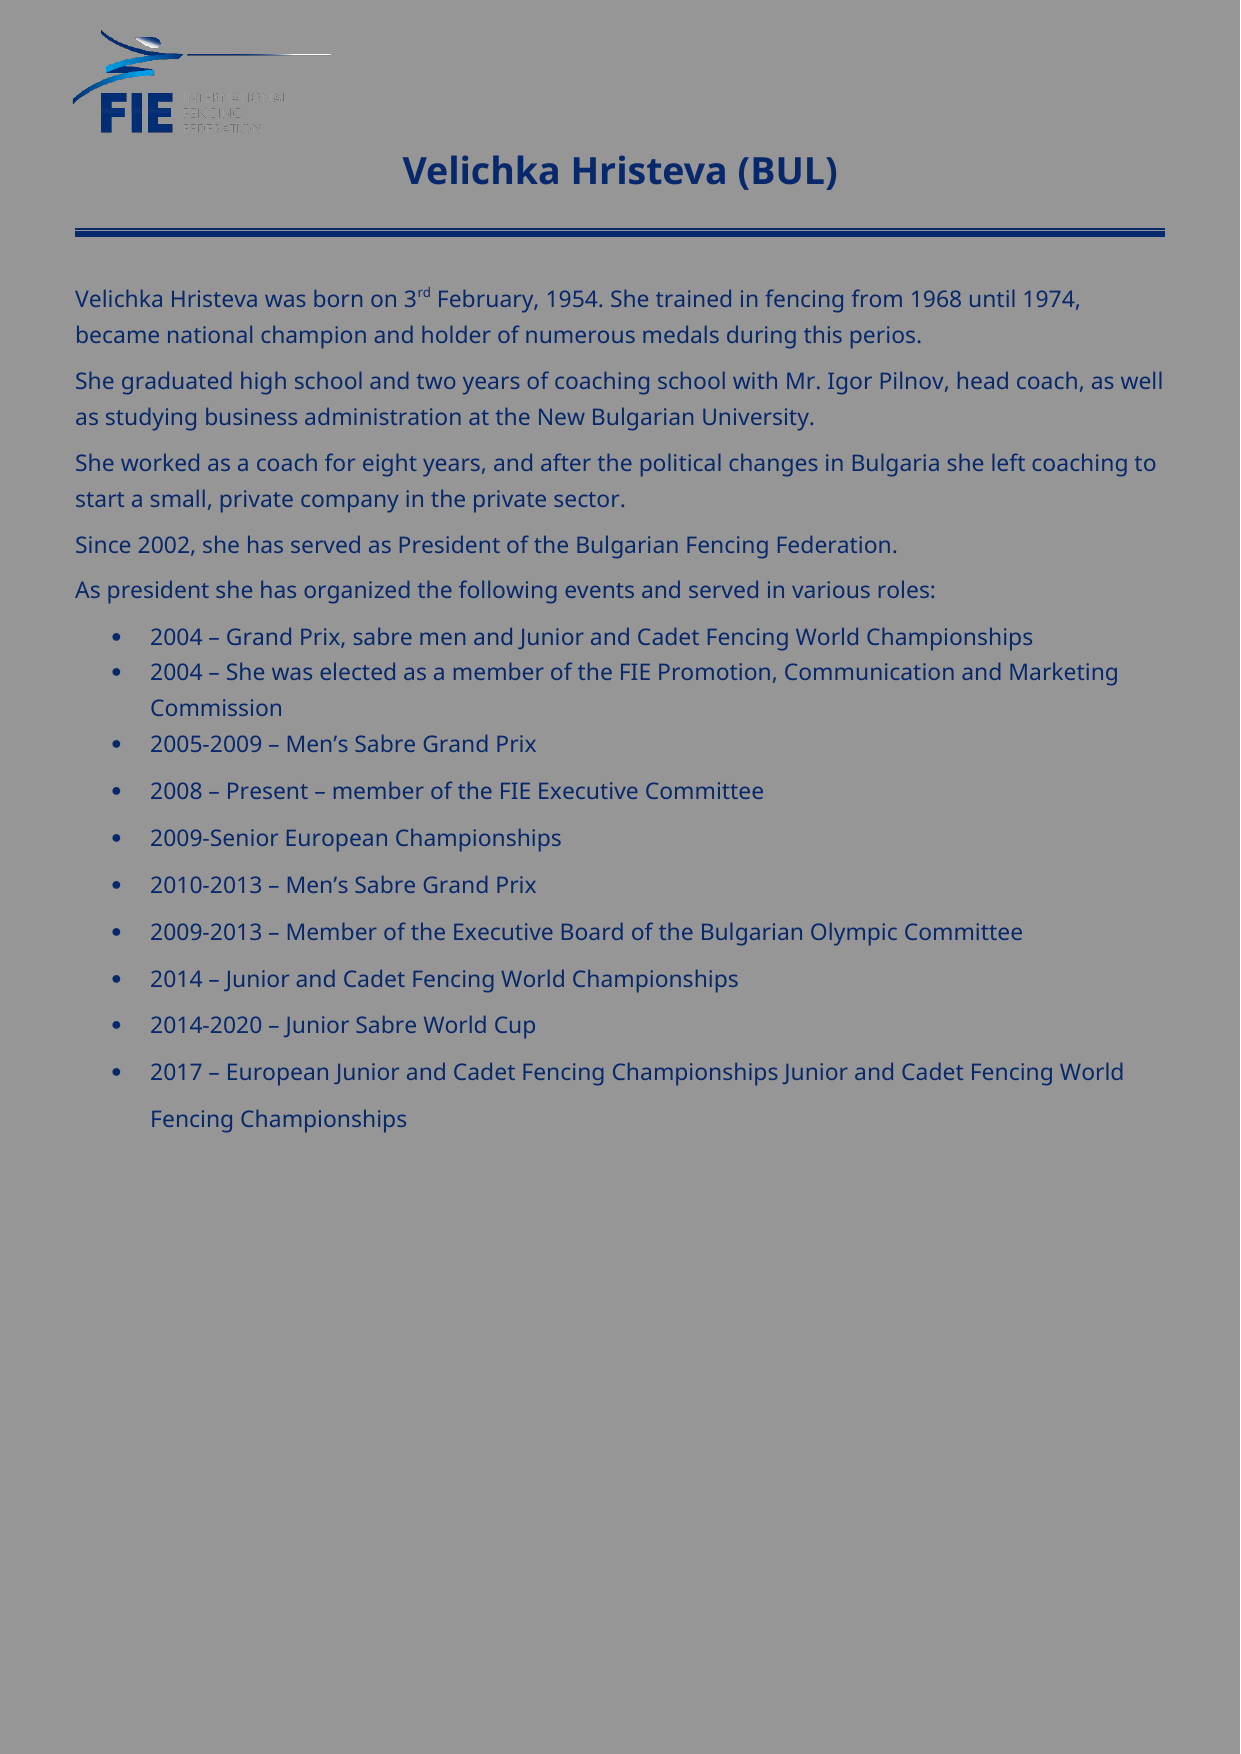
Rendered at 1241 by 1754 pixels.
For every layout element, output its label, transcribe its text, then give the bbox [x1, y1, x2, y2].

list 2014-2020 – Junior Sabre World Cup [112, 1009, 1165, 1041]
picture [72, 29, 331, 133]
list 2005-2009 – Men’s Sabre Grand Prix [112, 728, 1165, 759]
list 2009-Senior European Championships [112, 822, 1165, 853]
text Velichka Hristeva (BUL) [75, 144, 1165, 196]
text Since 2002, she has served as President of the Bulgarian Fencing Federation. [75, 528, 1165, 560]
list 2004 – She was elected as a member of the FIE Promotion, Communication and Marketing Commission [112, 656, 1165, 723]
text As president she has organized the following events and served in various roles: [75, 574, 1165, 606]
list 2009-2013 – Member of the Executive Board of the Bulgarian Olympic Committee [112, 916, 1165, 947]
list 2008 – Present – member of the FIE Executive Committee [112, 775, 1165, 806]
list 2017 – European Junior and Cadet Fencing Championships Junior and Cadet Fencing World Fencing Championships [112, 1056, 1165, 1134]
list 2014 – Junior and Cadet Fencing World Championships [112, 963, 1165, 994]
text Velichka Hristeva was born on 3rd February, 1954. She trained in fencing from 1968 until 1974, became national champion and holder of numerous medals during this perios. [75, 283, 1165, 350]
list 2010-2013 – Men’s Sabre Grand Prix [112, 869, 1165, 900]
list 2004 – Grand Prix, sabre men and Junior and Cadet Fencing World Championships [112, 620, 1165, 652]
text She worked as a coach for eight years, and after the political changes in Bulgaria she left coaching to start a small, private company in the private sector. [75, 447, 1165, 514]
text She graduated high school and two years of coaching school with Mr. Igor Pilnov, head coach, as well as studying business administration at the New Bulgarian University. [75, 365, 1165, 432]
